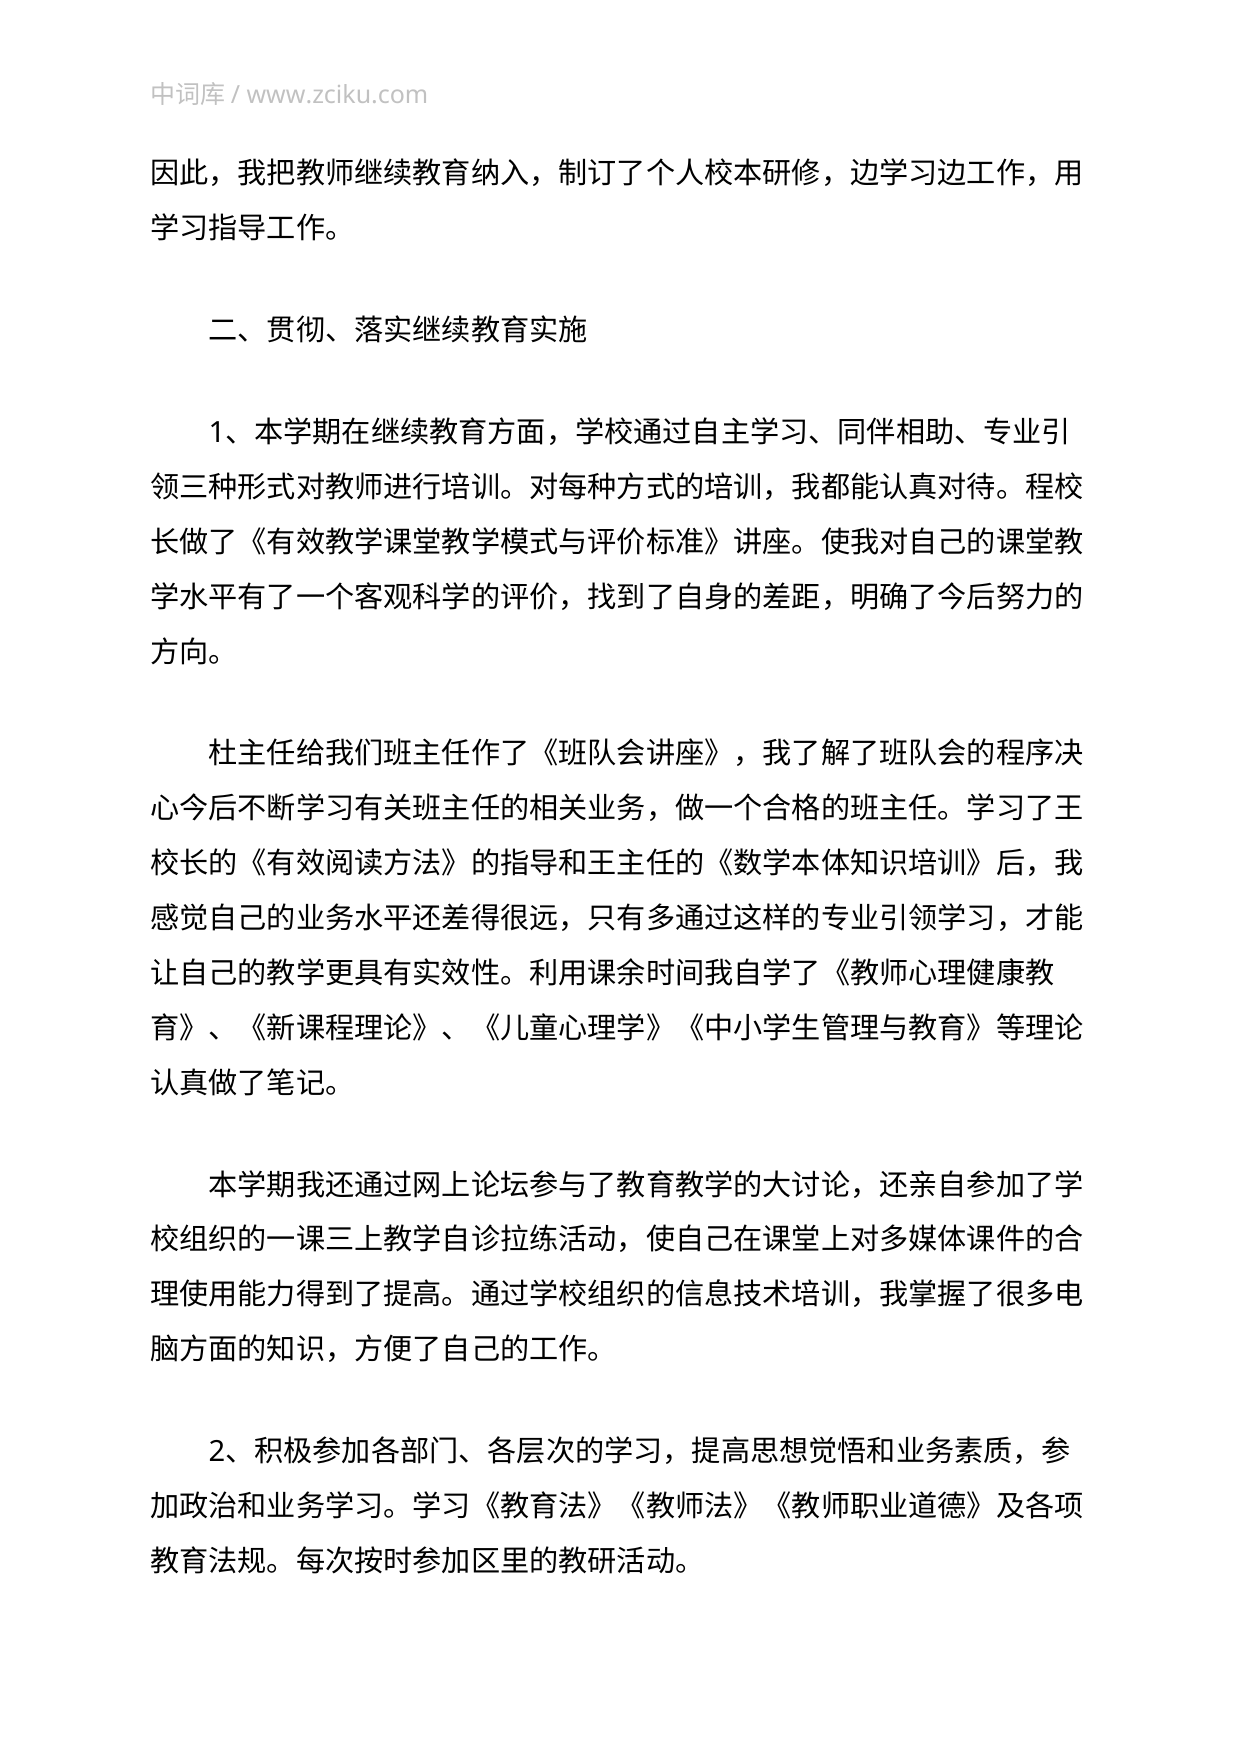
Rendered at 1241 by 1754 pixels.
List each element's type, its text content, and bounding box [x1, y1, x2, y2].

text 二、贯彻、落实继续教育实施 [150, 307, 1090, 349]
text 1、本学期在继续教育方面，学校通过自主学习、同伴相助、专业引领三种形式对教师进行培训。对每种方式的培训，我都能认真对待。程校长做了《有效教学课堂教学模式与评价标准》讲座。使我对自己的课堂教学水平有了一个客观科学的评价，找到了自身的差距，明确了今后努力的方向。 [150, 408, 1090, 670]
text 本学期我还通过网上论坛参与了教育教学的大讨论，还亲自参加了学校组织的一课三上教学自诊拉练活动，使自己在课堂上对多媒体课件的合理使用能力得到了提高。通过学校组织的信息技术培训，我掌握了很多电脑方面的知识，方便了自己的工作。 [150, 1161, 1090, 1368]
text 2、积极参加各部门、各层次的学习，提高思想觉悟和业务素质，参加政治和业务学习。学习《教育法》《教师法》《教师职业道德》及各项教育法规。每次按时参加区里的教研活动。 [150, 1427, 1090, 1580]
text 杜主任给我们班主任作了《班队会讲座》，我了解了班队会的程序决心今后不断学习有关班主任的相关业务，做一个合格的班主任。学习了王校长的《有效阅读方法》的指导和王主任的《数学本体知识培训》后，我感觉自己的业务水平还差得很远，只有多通过这样的专业引领学习，才能让自己的教学更具有实效性。利用课余时间我自学了《教师心理健康教育》、《新课程理论》、《儿童心理学》《中小学生管理与教育》等理论认真做了笔记。 [150, 730, 1090, 1102]
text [150, 150, 1090, 247]
